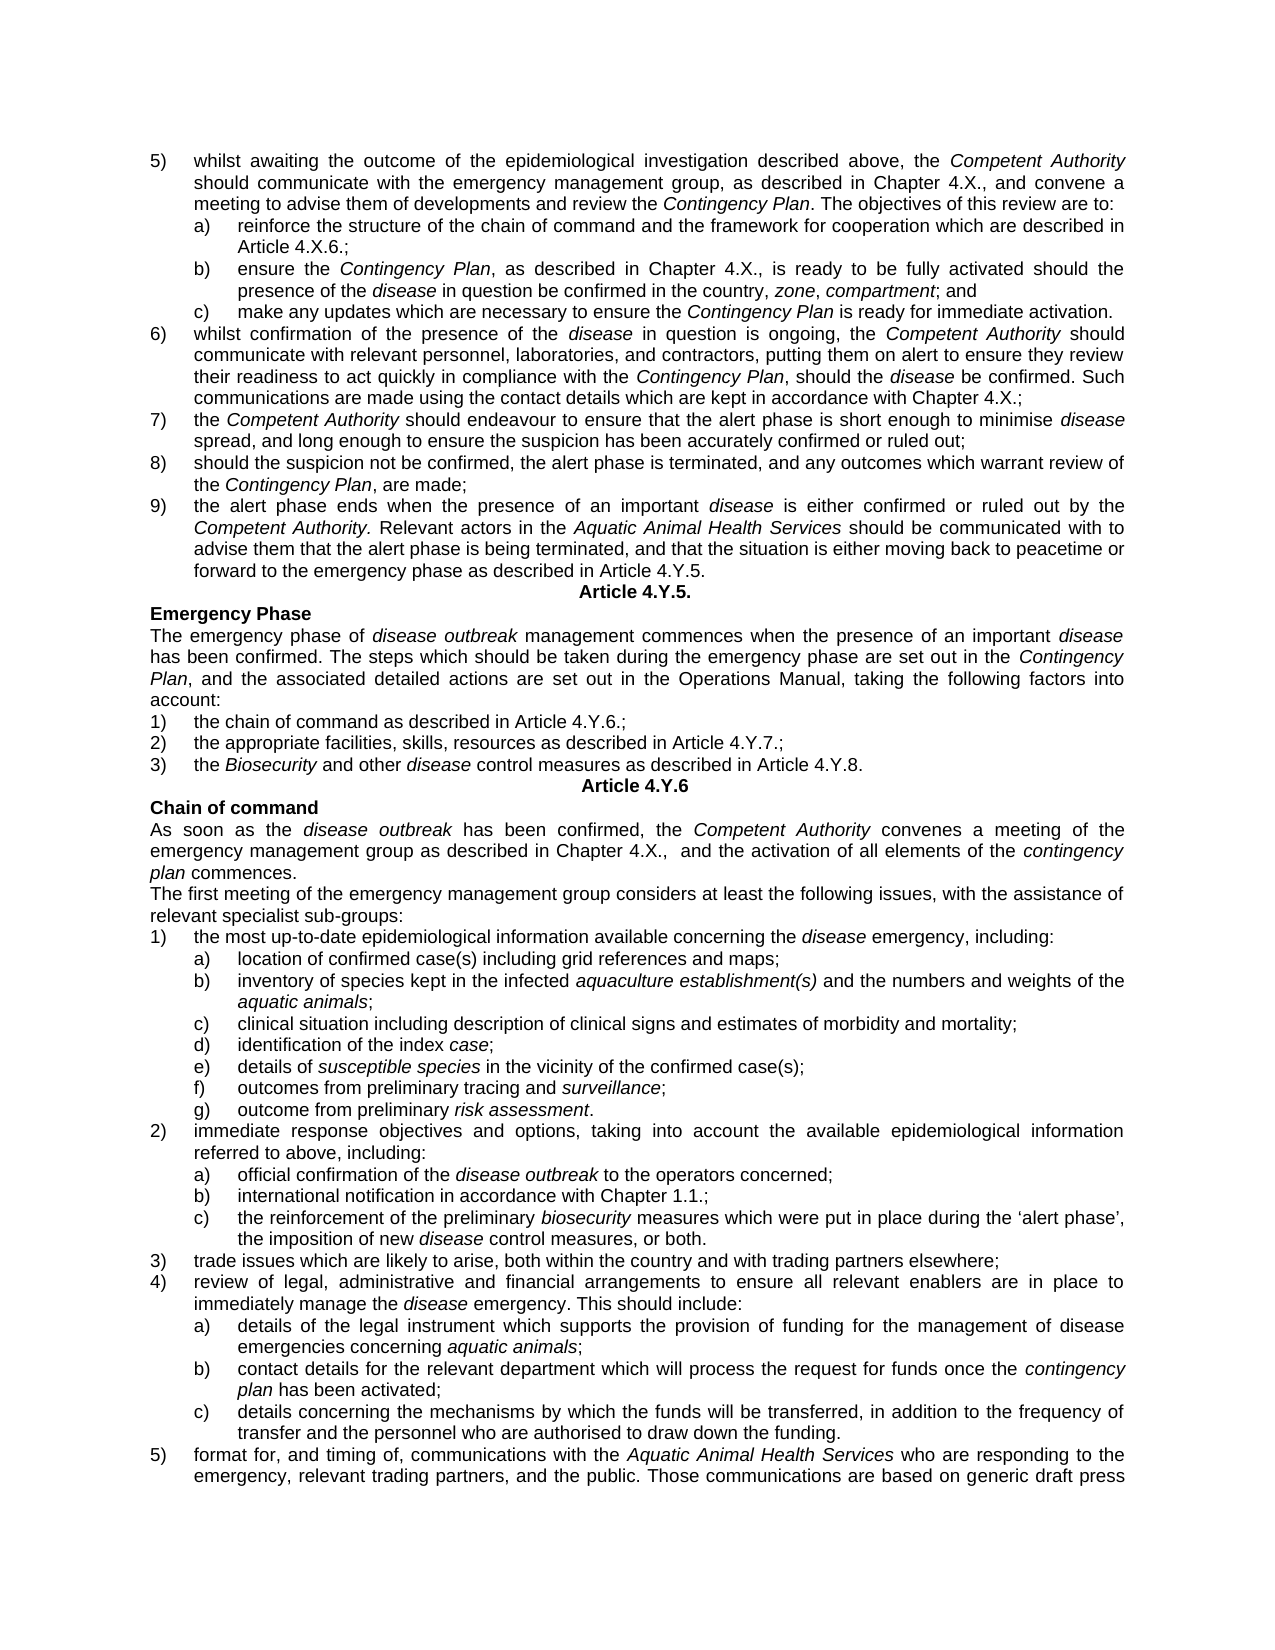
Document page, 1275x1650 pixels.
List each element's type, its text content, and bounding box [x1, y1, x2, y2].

text b) international notification in accordance with Chapter 1.1.; [194, 1185, 1125, 1207]
text Article 4.Y.5. [150, 581, 1125, 603]
text a) location of confirmed case(s) including grid references and maps; [194, 948, 1125, 969]
text 1) the most up-to-date epidemiological information available concerning the disease emergency, including: [150, 926, 1125, 948]
text c) make any updates which are necessary to ensure the Contingency Plan is ready for immediate activation. [194, 301, 1125, 322]
text 2) the appropriate facilities, skills, resources as described in Article 4.Y.7.; [150, 732, 1125, 754]
text Chain of command [150, 797, 1125, 818]
text The first meeting of the emergency management group considers at least the following issues, with the assistance of relevant specialist sub-groups: [150, 883, 1125, 926]
text e) details of susceptible species in the vicinity of the confirmed case(s); [194, 1056, 1125, 1077]
text b) inventory of species kept in the infected aquaculture establishment(s) and the numbers and weights of the aquatic animals; [194, 969, 1125, 1012]
text 5) whilst awaiting the outcome of the epidemiological investigation described above, the Competent Authority should communicate with the emergency management group, as described in Chapter 4.X., and convene a meeting to advise them of developments and review the Contingency Plan. The objectives of this review are to: [150, 150, 1125, 215]
text 2) immediate response objectives and options, taking into account the available epidemiological information referred to above, including: [150, 1120, 1125, 1163]
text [150, 1444, 1125, 1487]
text The emergency phase of disease outbreak management commences when the presence of an important disease has been confirmed. The steps which should be taken during the emergency phase are set out in the Contingency Plan, and the associated detailed actions are set out in the Operations Manual, taking the following factors into account: [150, 624, 1125, 711]
text c) details concerning the mechanisms by which the funds will be transferred, in addition to the frequency of transfer and the personnel who are authorised to draw down the funding. [194, 1401, 1125, 1444]
text 3) trade issues which are likely to arise, both within the country and with trading partners elsewhere; [150, 1250, 1125, 1271]
text c) clinical situation including description of clinical signs and estimates of morbidity and mortality; [194, 1012, 1125, 1034]
text Article 4.Y.6 [150, 775, 1125, 797]
text a) official confirmation of the disease outbreak to the operators concerned; [194, 1163, 1125, 1185]
text 9) the alert phase ends when the presence of an important disease is either confirmed or ruled out by the Competent Authority. Relevant actors in the Aquatic Animal Health Services should be communicated with to advise them that the alert phase is being terminated, and that the situation is either moving back to peacetime or forward to the emergency phase as described in Article 4.Y.5. [150, 495, 1125, 581]
text 3) the Biosecurity and other disease control measures as described in Article 4.Y.8. [150, 754, 1125, 775]
text d) identification of the index case; [194, 1034, 1125, 1056]
text As soon as the disease outbreak has been confirmed, the Competent Authority convenes a meeting of the emergency management group as described in Chapter 4.X., and the activation of all elements of the contingency plan commences. [150, 818, 1125, 883]
text 1) the chain of command as described in Article 4.Y.6.; [150, 711, 1125, 732]
text 4) review of legal, administrative and financial arrangements to ensure all relevant enablers are in place to immediately manage the disease emergency. This should include: [150, 1271, 1125, 1314]
text 8) should the suspicion not be confirmed, the alert phase is terminated, and any outcomes which warrant review of the Contingency Plan, are made; [150, 452, 1125, 495]
text Emergency Phase [150, 603, 1125, 624]
text b) ensure the Contingency Plan, as described in Chapter 4.X., is ready to be fully activated should the presence of the disease in question be confirmed in the country, zone, compartment; and [194, 258, 1125, 301]
text 7) the Competent Authority should endeavour to ensure that the alert phase is short enough to minimise disease spread, and long enough to ensure the suspicion has been accurately confirmed or ruled out; [150, 409, 1125, 452]
text f) outcomes from preliminary tracing and surveillance; [194, 1077, 1125, 1099]
text a) details of the legal instrument which supports the provision of funding for the management of disease emergencies concerning aquatic animals; [194, 1314, 1125, 1357]
text a) reinforce the structure of the chain of command and the framework for cooperation which are described in Article 4.X.6.; [194, 215, 1125, 258]
text 6) whilst confirmation of the presence of the disease in question is ongoing, the Competent Authority should communicate with relevant personnel, laboratories, and contractors, putting them on alert to ensure they review their readiness to act quickly in compliance with the Contingency Plan, should the disease be confirmed. Such communications are made using the contact details which are kept in accordance with Chapter 4.X.; [150, 322, 1125, 409]
text c) the reinforcement of the preliminary biosecurity measures which were put in place during the ‘alert phase’, the imposition of new disease control measures, or both. [194, 1207, 1125, 1250]
text g) outcome from preliminary risk assessment. [194, 1099, 1125, 1120]
text b) contact details for the relevant department which will process the request for funds once the contingency plan has been activated; [194, 1357, 1125, 1401]
